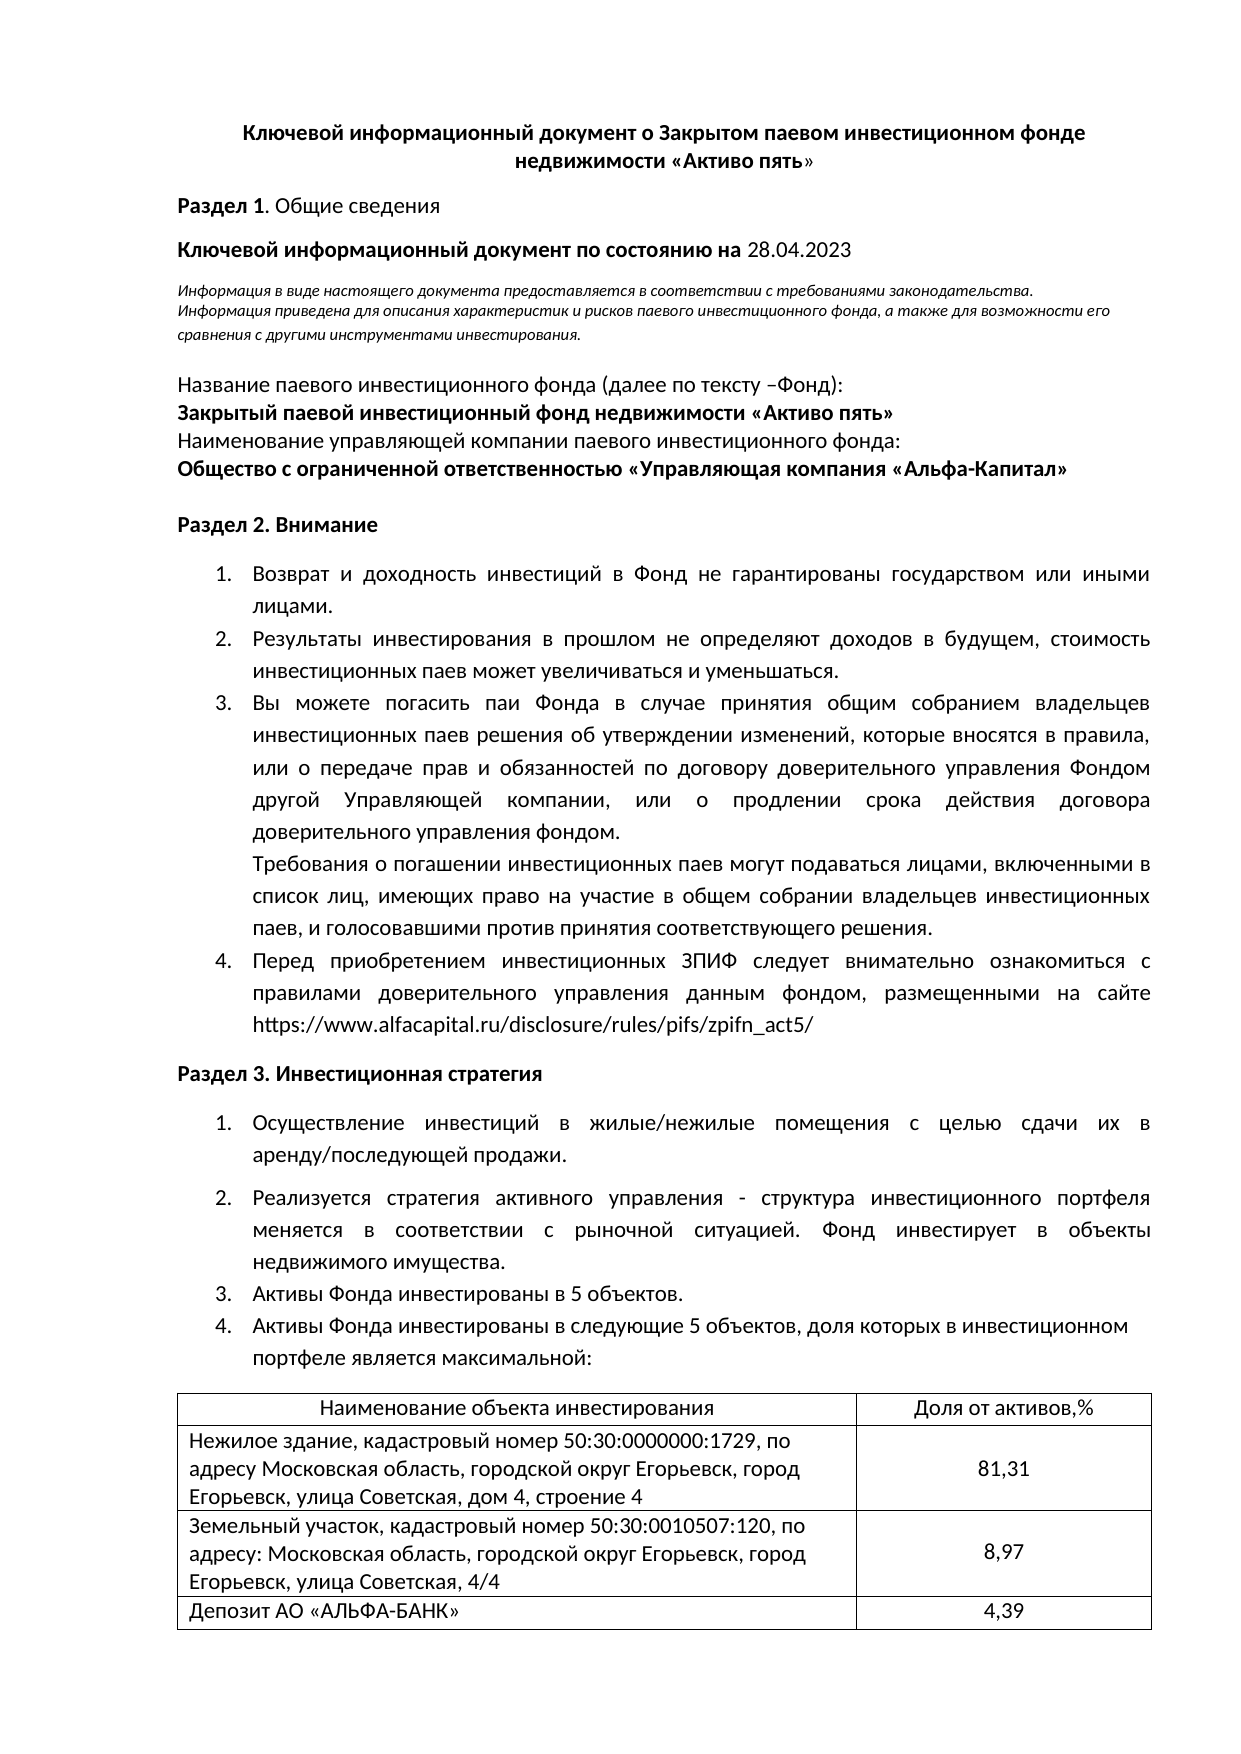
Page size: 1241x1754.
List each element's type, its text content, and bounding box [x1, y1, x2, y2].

text Информация приведена для описания характеристик и рисков паевого инвестиционного фонда, а также для возможности его сравнения с другими инструментами инвестирования. [177, 301, 1152, 344]
list Активы Фонда инвестированы в следующие 5 объектов, доля которых в инвестиционном портфеле является максимальной: [215, 1311, 1152, 1372]
list Осуществление инвестиций в жилые/нежилые помещения с целью сдачи их в аренду/последующей продажи. [215, 1108, 1152, 1168]
text Ключевой информационный документ по состоянию на 28.04.2023 [177, 236, 1152, 263]
table_cell 4,39 [857, 1597, 1151, 1628]
list Реализуется стратегия активного управления - структура инвестиционного портфеля меняется в соответствии с рыночной ситуацией. Фонд инвестирует в объекты недвижимого имущества. [215, 1183, 1152, 1275]
list Вы можете погасить паи Фонда в случае принятия общим собранием владельцев инвестиционных паев решения об утверждении изменений, которые вносятся в правила, или о передаче прав и обязанностей по договору доверительного управления Фондом другой Управляющей компании, или о продлении срока действия договора доверительного управления фондом. [215, 688, 1152, 845]
text Ключевой информационный документ о Закрытом паевом инвестиционном фонде недвижимости «Активо пять» [177, 118, 1152, 174]
text Раздел 1. Общие сведения [177, 191, 1152, 219]
list Перед приобретением инвестиционных ЗПИФ следует внимательно ознакомиться с правилами доверительного управления данным фондом, размещенными на сайте https://www.alfacapital.ru/disclosure/rules/pifs/zpifn_act5/ [215, 946, 1152, 1038]
text Наименование управляющей компании паевого инвестиционного фонда: [177, 427, 1152, 454]
table_cell Депозит АО «АЛЬФА-БАНК» [178, 1597, 856, 1628]
table_cell 8,97 [857, 1511, 1151, 1596]
table_cell 81,31 [857, 1426, 1151, 1510]
table_cell Нежилое здание, кадастровый номер 50:30:0000000:1729, по адресу Московская область, городской округ Егорьевск, город Егорьевск, улица Советская, дом 4, строение 4 [178, 1426, 856, 1510]
text Закрытый паевой инвестиционный фонд недвижимости «Активо пять» [177, 398, 1152, 427]
list Требования о погашении инвестиционных паев могут подаваться лицами, включенными в список лиц, имеющих право на участие в общем собрании владельцев инвестиционных паев, и голосовавшими против принятия соответствующего решения. [252, 849, 1152, 942]
list Активы Фонда инвестированы в 5 объектов. [215, 1279, 1152, 1307]
list Результаты инвестирования в прошлом не определяют доходов в будущем, стоимость инвестиционных паев может увеличиваться и уменьшаться. [215, 624, 1152, 684]
text Раздел 3. Инвестиционная стратегия [177, 1059, 1152, 1087]
table_header Наименование объекта инвестирования [178, 1394, 856, 1425]
text Раздел 2. Внимание [177, 511, 1152, 539]
table_header Доля от активов,% [857, 1394, 1151, 1425]
text Общество с ограниченной ответственностью «Управляющая компания «Альфа-Капитал» [177, 454, 1152, 483]
text Название паевого инвестиционного фонда (далее по тексту –Фонд): [177, 371, 1152, 398]
list Возврат и доходность инвестиций в Фонд не гарантированы государством или иными лицами. [215, 559, 1152, 620]
table_cell Земельный участок, кадастровый номер 50:30:0010507:120, по адресу: Московская область, городской округ Егорьевск, город Егорьевск, улица Советская, 4/4 [178, 1511, 856, 1596]
text Информация в виде настоящего документа предоставляется в соответствии с требованиями законодательства. [177, 280, 1152, 301]
